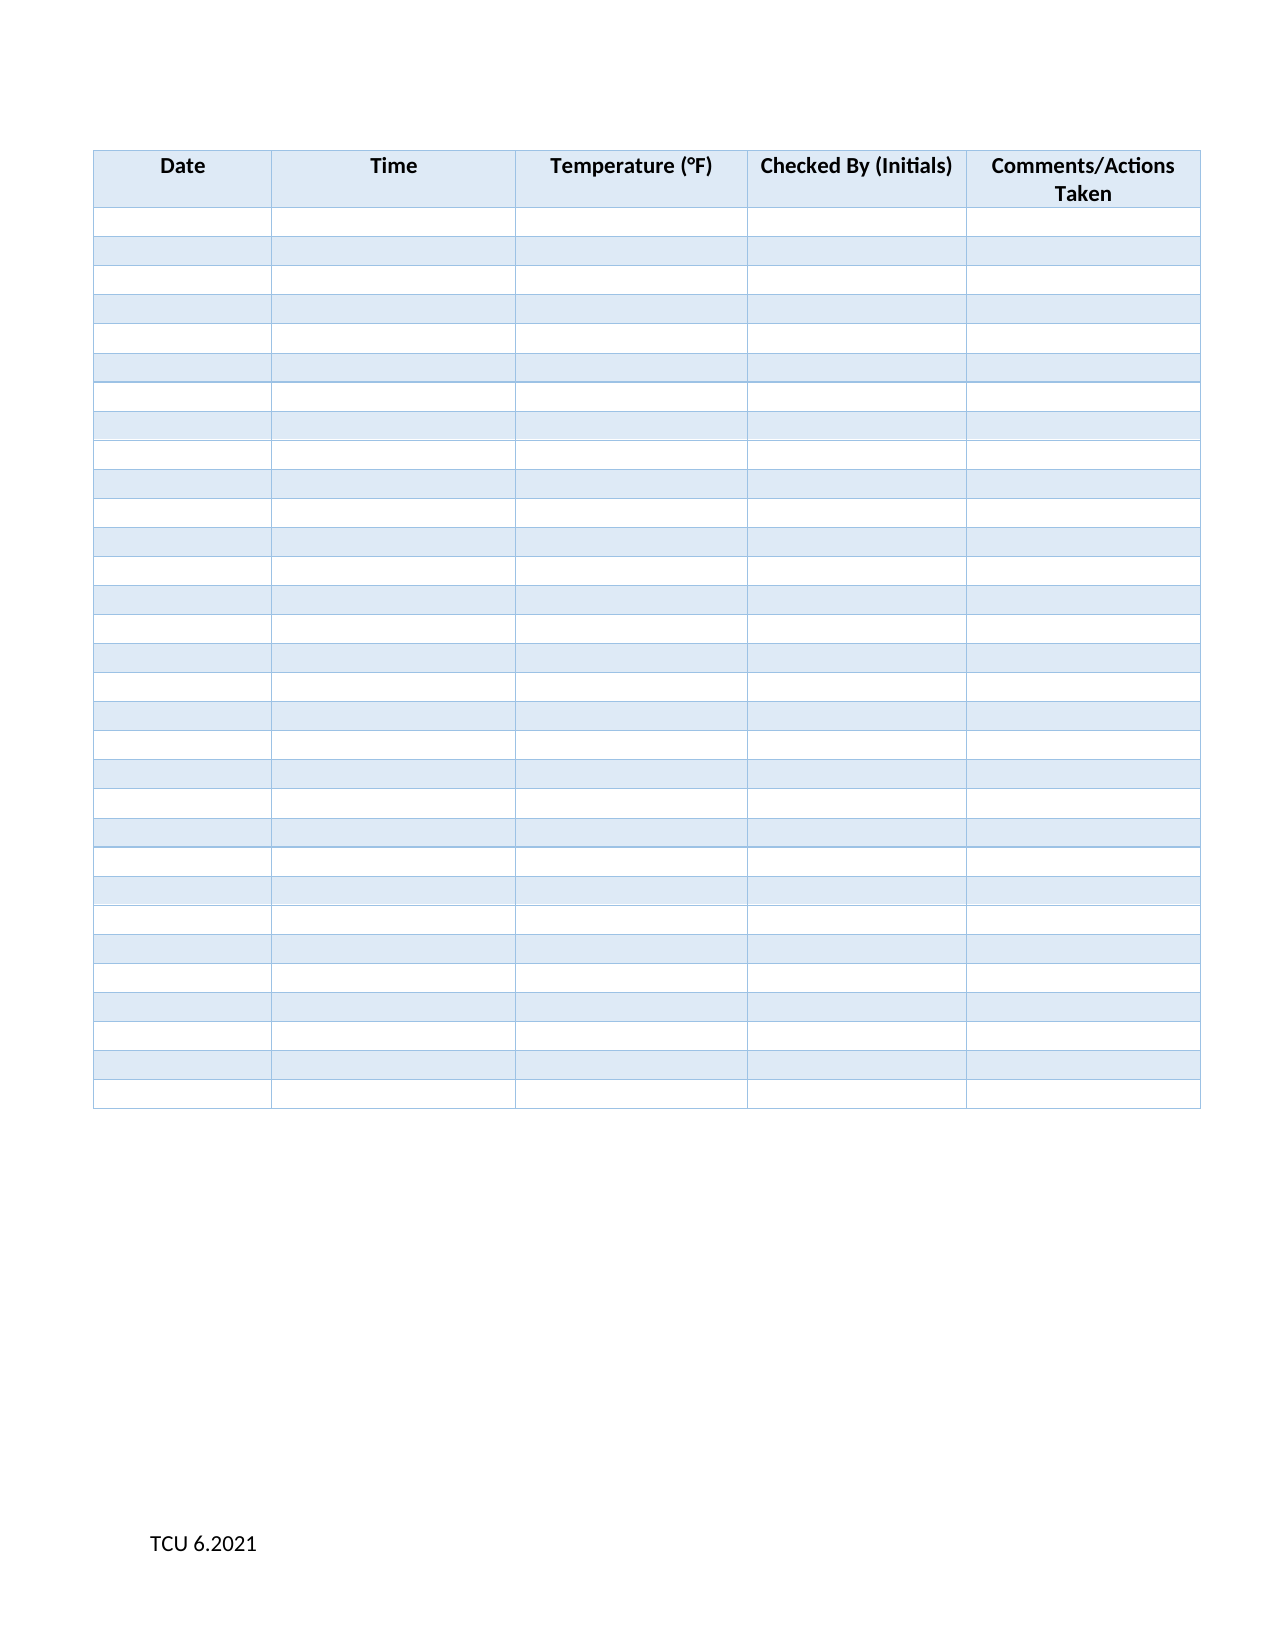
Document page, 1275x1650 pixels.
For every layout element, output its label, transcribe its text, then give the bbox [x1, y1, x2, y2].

table_cell [748, 266, 966, 294]
table_cell [272, 237, 515, 265]
table_cell [967, 615, 1200, 643]
table_cell [516, 441, 747, 469]
table_cell [748, 848, 966, 876]
table_cell [967, 1080, 1200, 1108]
table_cell [748, 877, 966, 904]
table_cell [516, 964, 747, 992]
table_cell [516, 557, 747, 585]
table_cell [967, 644, 1200, 672]
table_cell [272, 470, 515, 498]
table_cell [272, 789, 515, 817]
table_cell [516, 644, 747, 672]
table_cell Time [272, 151, 515, 207]
table_cell [748, 964, 966, 992]
table_cell [748, 208, 966, 236]
table_cell [272, 819, 515, 846]
table_cell [516, 586, 747, 614]
table_cell [748, 993, 966, 1021]
table_cell [94, 383, 271, 411]
table_cell [967, 324, 1200, 352]
table_cell [516, 383, 747, 411]
table_cell [272, 266, 515, 294]
table_cell [272, 1080, 515, 1108]
table_cell [748, 383, 966, 411]
table_cell [748, 702, 966, 730]
table_cell [94, 615, 271, 643]
table_cell [272, 383, 515, 411]
table_cell [516, 412, 747, 439]
table_cell [967, 1051, 1200, 1079]
table_cell [967, 470, 1200, 498]
table_cell [967, 1022, 1200, 1050]
table_cell [967, 441, 1200, 469]
table_cell [516, 354, 747, 381]
table_cell [272, 964, 515, 992]
table_cell [516, 848, 747, 876]
table_cell [516, 935, 747, 963]
table_cell [94, 208, 271, 236]
table_cell [94, 789, 271, 817]
table_cell [272, 354, 515, 381]
table_cell [516, 499, 747, 527]
table_cell [94, 993, 271, 1021]
table_cell [272, 993, 515, 1021]
table_cell Checked By (Initials) [748, 151, 966, 207]
table_cell [94, 354, 271, 381]
table_cell [516, 819, 747, 846]
table_cell [748, 760, 966, 788]
table_cell [94, 470, 271, 498]
table_cell [272, 615, 515, 643]
table_cell Temperature (°F) [516, 151, 747, 207]
table_cell [967, 935, 1200, 963]
table_cell [516, 266, 747, 294]
table_cell [94, 1080, 271, 1108]
table_cell [967, 237, 1200, 265]
table_cell [516, 528, 747, 556]
table_cell [516, 906, 747, 934]
table_cell [272, 731, 515, 759]
table_cell [967, 266, 1200, 294]
table_cell [272, 324, 515, 352]
table_cell [94, 499, 271, 527]
table_cell [94, 528, 271, 556]
table_cell [748, 615, 966, 643]
table_cell [94, 237, 271, 265]
table_cell [94, 702, 271, 730]
table_cell [94, 760, 271, 788]
table_cell [516, 1080, 747, 1108]
table_cell [272, 499, 515, 527]
table_cell [516, 877, 747, 904]
table_cell [967, 848, 1200, 876]
table_cell [748, 557, 966, 585]
table_cell [967, 354, 1200, 381]
table_cell [516, 208, 747, 236]
table_cell [748, 586, 966, 614]
table_cell [272, 441, 515, 469]
table_cell [516, 1022, 747, 1050]
table_cell [967, 760, 1200, 788]
table_cell [94, 819, 271, 846]
table_cell [748, 528, 966, 556]
table_cell Date [94, 151, 271, 207]
table_cell [516, 789, 747, 817]
table_cell [94, 877, 271, 904]
table_cell Comments/Actions Taken [967, 151, 1200, 207]
table_cell [516, 731, 747, 759]
table_cell [967, 412, 1200, 439]
table_cell [748, 324, 966, 352]
table_cell [516, 702, 747, 730]
table_cell [748, 499, 966, 527]
table_cell [748, 412, 966, 439]
table_cell [748, 470, 966, 498]
table_cell [516, 1051, 747, 1079]
table_cell [94, 1022, 271, 1050]
table_cell [967, 528, 1200, 556]
table_cell [94, 906, 271, 934]
table_cell [748, 935, 966, 963]
table_cell [748, 1051, 966, 1079]
table_cell [272, 1022, 515, 1050]
table_cell [967, 673, 1200, 701]
table_cell [748, 673, 966, 701]
table_cell [967, 295, 1200, 323]
table_cell [516, 615, 747, 643]
table_cell [272, 586, 515, 614]
table_cell [967, 383, 1200, 411]
table_cell [516, 673, 747, 701]
table_cell [516, 237, 747, 265]
table_cell [272, 760, 515, 788]
table_cell [272, 673, 515, 701]
table_cell [748, 1080, 966, 1108]
table_cell [94, 295, 271, 323]
table_cell [967, 964, 1200, 992]
table_cell [748, 819, 966, 846]
table_cell [272, 935, 515, 963]
table_cell [272, 528, 515, 556]
table_cell [94, 324, 271, 352]
table_cell [272, 877, 515, 904]
table_cell [967, 586, 1200, 614]
table_cell [94, 644, 271, 672]
table_cell [516, 760, 747, 788]
table_cell [748, 237, 966, 265]
table_cell [94, 412, 271, 439]
table_cell [967, 499, 1200, 527]
table_cell [272, 848, 515, 876]
table_cell [272, 1051, 515, 1079]
table_cell [272, 906, 515, 934]
table_cell [94, 731, 271, 759]
table_cell [967, 208, 1200, 236]
table_cell [748, 295, 966, 323]
table_cell [967, 789, 1200, 817]
table_cell [967, 906, 1200, 934]
table_cell [94, 673, 271, 701]
table_cell [94, 266, 271, 294]
table_cell [967, 877, 1200, 904]
table_cell [967, 702, 1200, 730]
table_cell [272, 208, 515, 236]
table_cell [516, 470, 747, 498]
table_cell [748, 1022, 966, 1050]
table_cell [94, 964, 271, 992]
table_cell [967, 993, 1200, 1021]
table_cell [748, 906, 966, 934]
table_cell [967, 731, 1200, 759]
table_cell [967, 819, 1200, 846]
table_cell [272, 644, 515, 672]
table_cell [94, 1051, 271, 1079]
table_cell [748, 441, 966, 469]
table_cell [516, 324, 747, 352]
table_cell [94, 848, 271, 876]
table_cell [272, 295, 515, 323]
table_cell [272, 702, 515, 730]
table_cell [967, 557, 1200, 585]
table_cell [94, 557, 271, 585]
table_cell [94, 586, 271, 614]
table_cell [748, 731, 966, 759]
table_cell [516, 295, 747, 323]
table_cell [94, 441, 271, 469]
table_cell [748, 789, 966, 817]
table_cell [748, 644, 966, 672]
table_cell [94, 935, 271, 963]
table_cell [272, 557, 515, 585]
table_cell [748, 354, 966, 381]
table_cell [516, 993, 747, 1021]
table_cell [272, 412, 515, 439]
